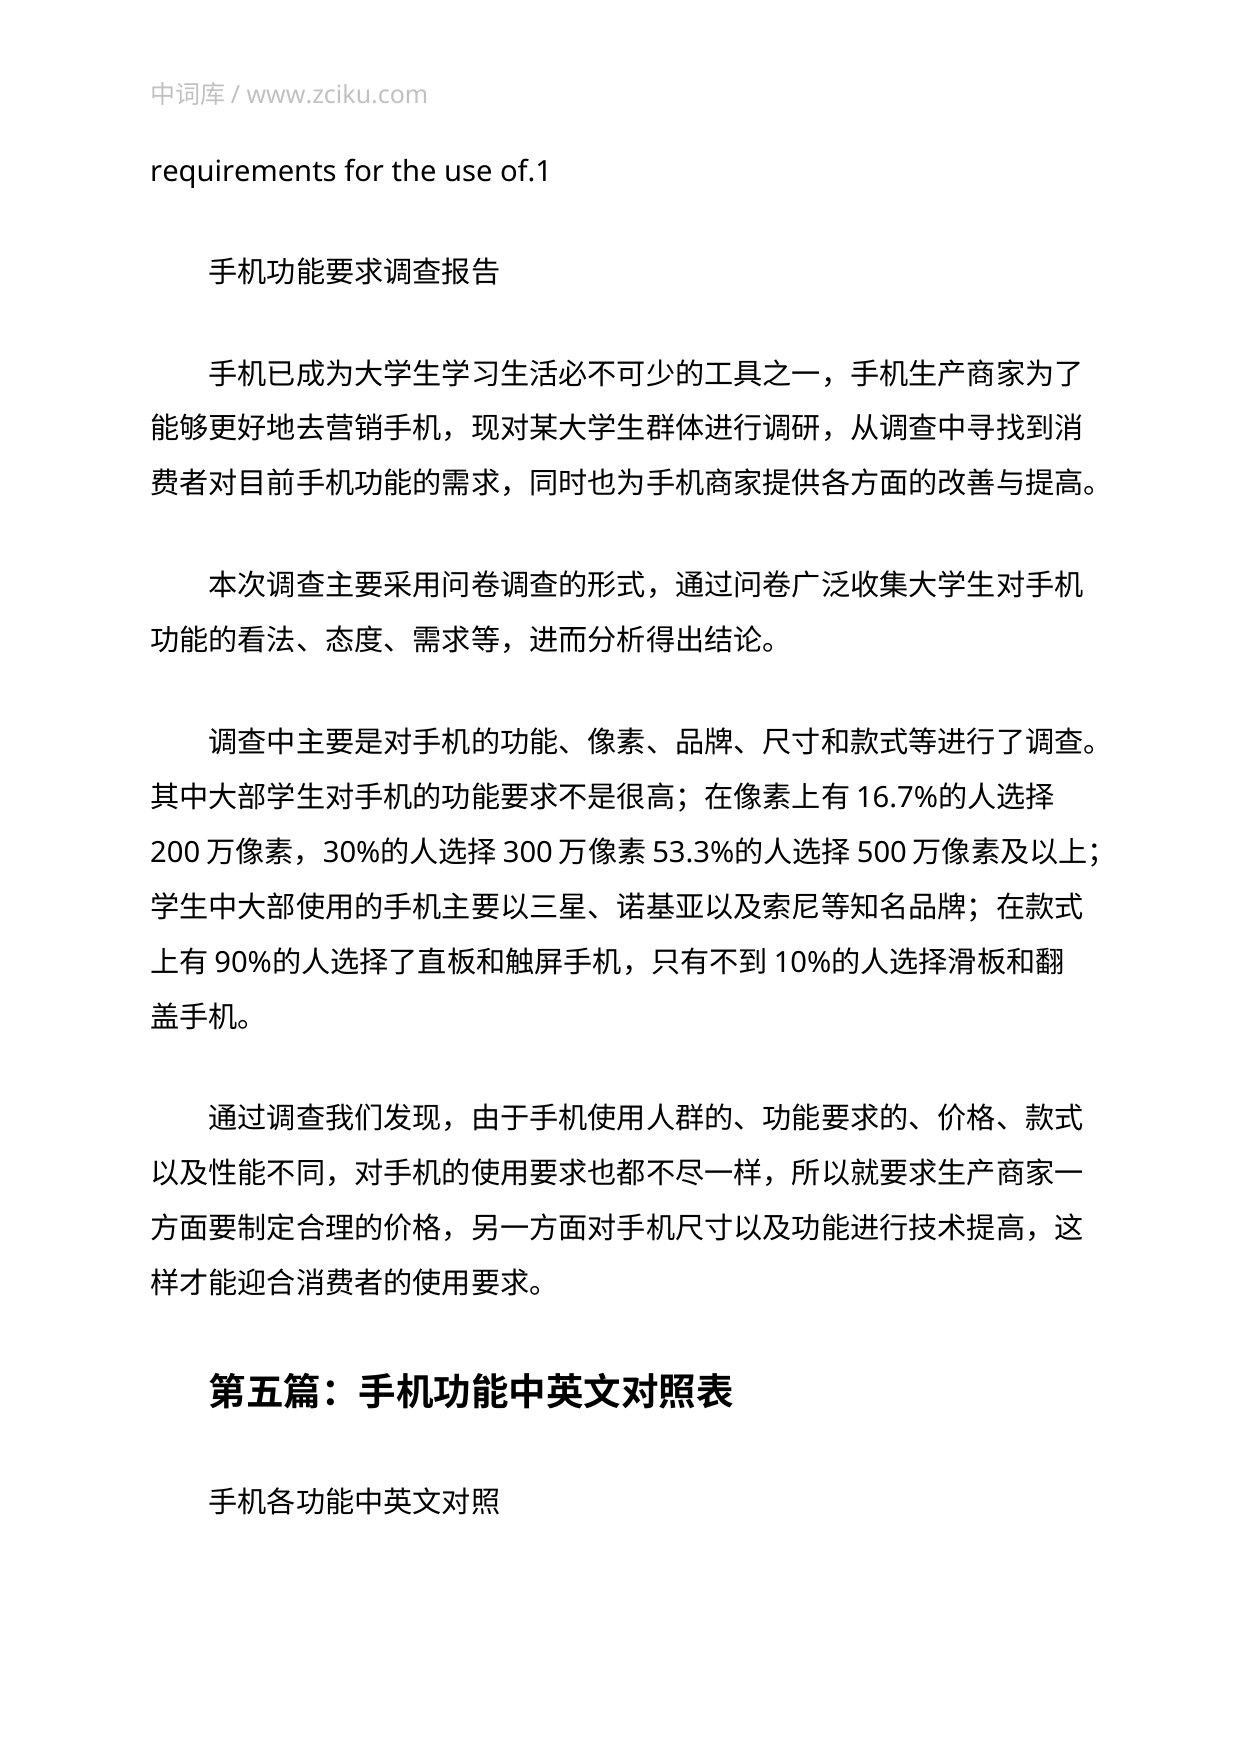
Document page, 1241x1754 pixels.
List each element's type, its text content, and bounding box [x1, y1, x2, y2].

text 手机功能要求调查报告 [150, 248, 1090, 291]
text 通过调查我们发现，由于手机使用人群的、功能要求的、价格、款式以及性能不同，对手机的使用要求也都不尽一样，所以就要求生产商家一方面要制定合理的价格，另一方面对手机尺寸以及功能进行技术提高，这样才能迎合消费者的使用要求。 [150, 1095, 1090, 1302]
text 手机各功能中英文对照 [150, 1479, 1090, 1521]
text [150, 150, 1090, 190]
text 调查中主要是对手机的功能、像素、品牌、尺寸和款式等进行了调查。其中大部学生对手机的功能要求不是很高；在像素上有16.7%的人选择200万像素，30%的人选择300万像素53.3%的人选择500万像素及以上；学生中大部使用的手机主要以三星、诺基亚以及索尼等知名品牌；在款式上有90%的人选择了直板和触屏手机，只有不到10%的人选择滑板和翻盖手机。 [150, 718, 1090, 1036]
text 手机已成为大学生学习生活必不可少的工具之一，手机生产商家为了能够更好地去营销手机，现对某大学生群体进行调研，从调查中寻找到消费者对目前手机功能的需求，同时也为手机商家提供各方面的改善与提高。 [150, 350, 1090, 502]
text 本次调查主要采用问卷调查的形式，通过问卷广泛收集大学生对手机功能的看法、态度、需求等，进而分析得出结论。 [150, 562, 1090, 659]
text 第五篇：手机功能中英文对照表 [150, 1361, 1090, 1416]
